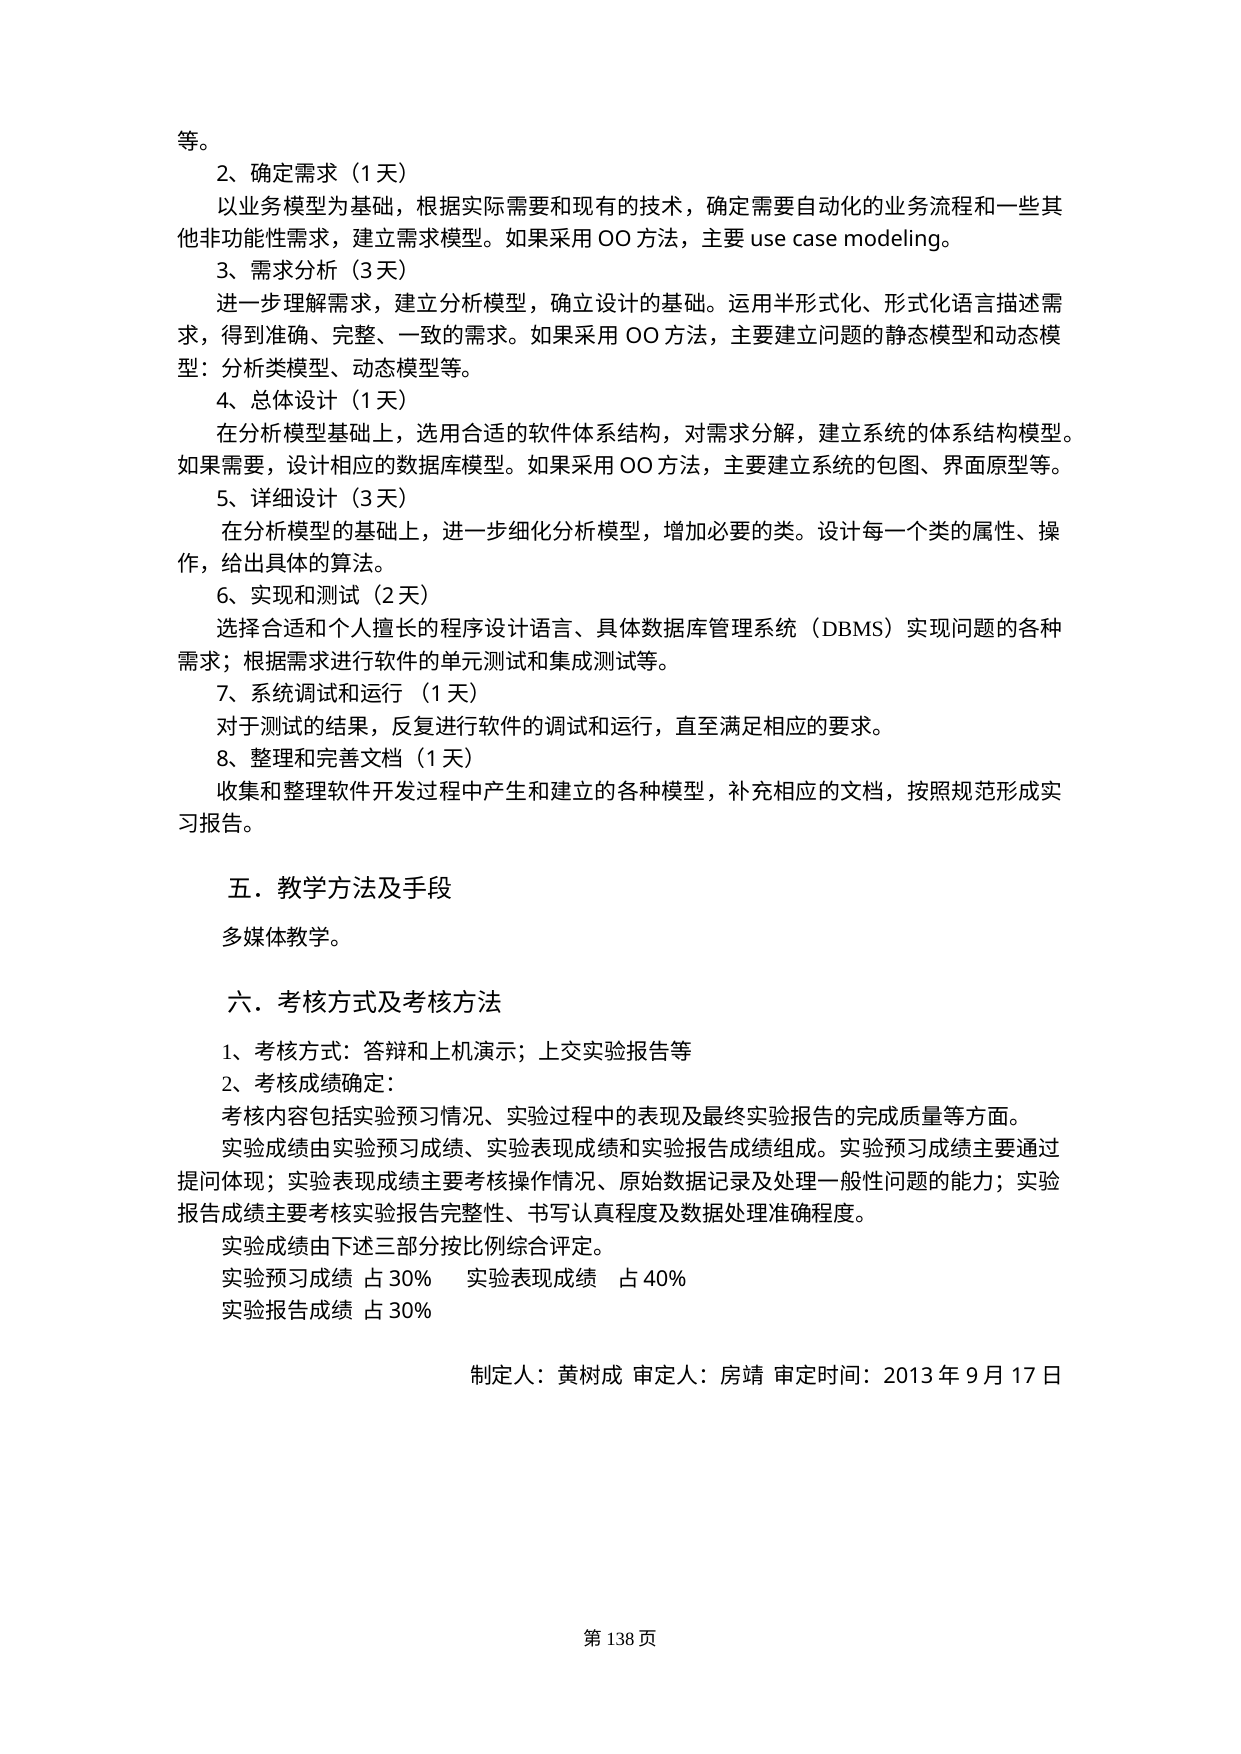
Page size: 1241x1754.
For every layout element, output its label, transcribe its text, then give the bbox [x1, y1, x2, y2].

text 2、确定需求（1天） [177, 156, 1063, 188]
text 实验预习成绩 占30% 实验表现成绩 占40% [177, 1261, 1063, 1293]
text 多媒体教学。 [177, 919, 1063, 952]
text 收集和整理软件开发过程中产生和建立的各种模型，补充相应的文档，按照规范形成实习报告。 [177, 773, 1063, 838]
text 制定人：黄树成 审定人：房靖 审定时间：2013 年 9 月 17 日 [177, 1358, 1063, 1391]
text 考核内容包括实验预习情况、实验过程中的表现及最终实验报告的完成质量等方面。 [177, 1098, 1063, 1131]
text 7、系统调试和运行 （1天） [177, 676, 1063, 708]
text 5、详细设计（3天） [177, 481, 1063, 513]
text 五．教学方法及手段 [177, 854, 1063, 919]
text 对于测试的结果，反复进行软件的调试和运行，直至满足相应的要求。 [177, 708, 1063, 741]
text 实验报告成绩 占30% [177, 1293, 1063, 1326]
text 实验成绩由下述三部分按比例综合评定。 [177, 1228, 1063, 1261]
text 8、整理和完善文档（1天） [177, 741, 1063, 773]
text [177, 123, 1063, 156]
text 六．考核方式及考核方法 [177, 968, 1063, 1033]
text 在分析模型基础上，选用合适的软件体系结构，对需求分解，建立系统的体系结构模型。如果需要，设计相应的数据库模型。如果采用OO方法，主要建立系统的包图、界面原型等。 [177, 416, 1063, 481]
text 2、考核成绩确定： [177, 1066, 1063, 1098]
text 在分析模型的基础上，进一步细化分析模型，增加必要的类。设计每一个类的属性、操作，给出具体的算法。 [177, 513, 1063, 578]
text 6、实现和测试（2天） [177, 578, 1063, 611]
text 进一步理解需求，建立分析模型，确立设计的基础。运用半形式化、形式化语言描述需求，得到准确、完整、一致的需求。如果采用OO方法，主要建立问题的静态模型和动态模型：分析类模型、动态模型等。 [177, 286, 1063, 383]
text 选择合适和个人擅长的程序设计语言、具体数据库管理系统（DBMS）实现问题的各种需求；根据需求进行软件的单元测试和集成测试等。 [177, 611, 1063, 676]
text 4、总体设计（1天） [177, 383, 1063, 416]
text 实验成绩由实验预习成绩、实验表现成绩和实验报告成绩组成。实验预习成绩主要通过提问体现；实验表现成绩主要考核操作情况、原始数据记录及处理一般性问题的能力；实验报告成绩主要考核实验报告完整性、书写认真程度及数据处理准确程度。 [177, 1131, 1063, 1228]
text 3、需求分析（3天） [177, 253, 1063, 286]
text 1、考核方式：答辩和上机演示；上交实验报告等 [177, 1033, 1063, 1066]
text 以业务模型为基础，根据实际需要和现有的技术，确定需要自动化的业务流程和一些其他非功能性需求，建立需求模型。如果采用OO方法，主要 use case modeling。 [177, 188, 1063, 253]
